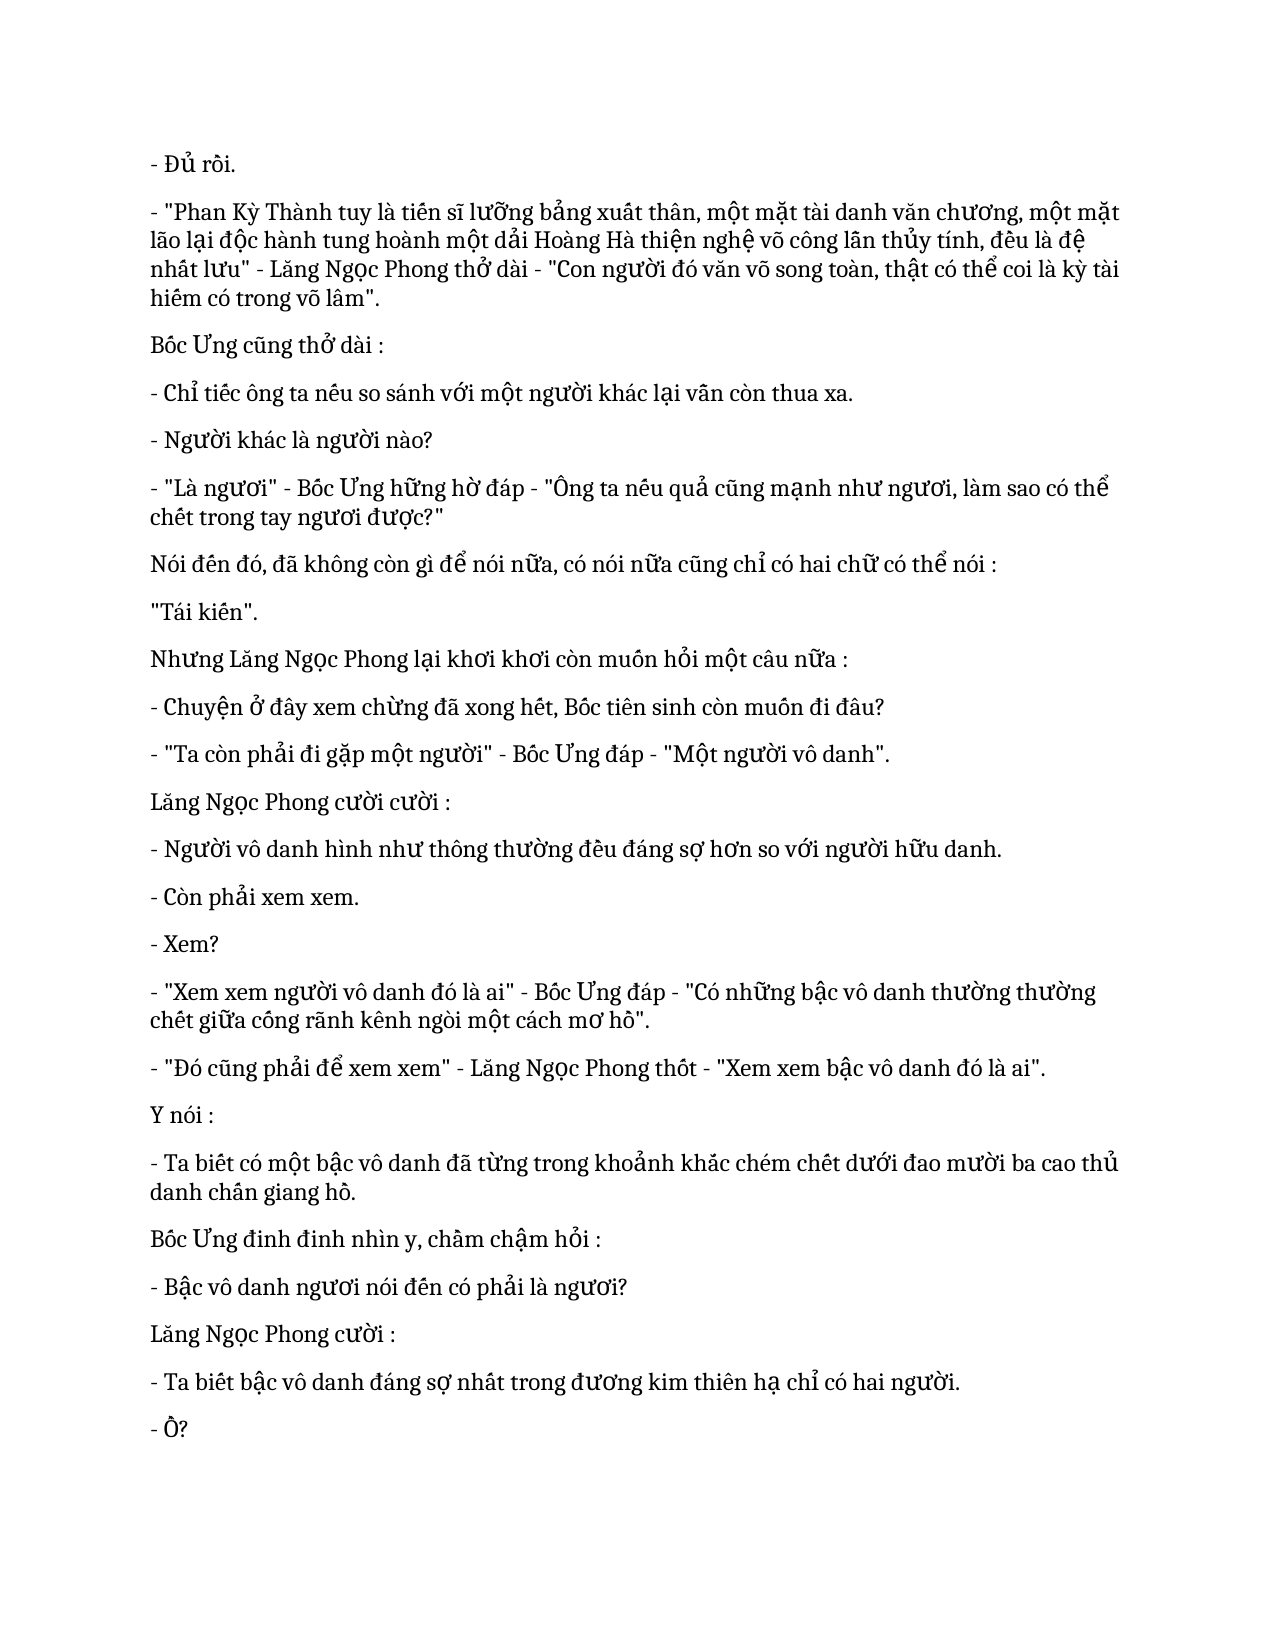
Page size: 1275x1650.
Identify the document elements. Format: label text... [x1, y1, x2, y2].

text - "Đó cũng phải để xem xem" - Lăng Ngọc Phong thốt - "Xem xem bậc vô danh đó là ai". [150, 1054, 1125, 1082]
text Lăng Ngọc Phong cười : [150, 1320, 1125, 1349]
text - Ồ? [150, 1415, 1125, 1444]
text - Chỉ tiếc ông ta nếu so sánh với một người khác lại vẫn còn thua xa. [150, 379, 1125, 407]
text - "Ta còn phải đi gặp một người" - Bốc Ưng đáp - "Một người vô danh". [150, 740, 1125, 769]
text Y nói : [150, 1101, 1125, 1130]
text "Tái kiến". [150, 597, 1125, 626]
text - "Là ngươi" - Bốc Ưng hững hờ đáp - "Ông ta nếu quả cũng mạnh như ngươi, làm sao có thể chết trong tay ngươi được?" [150, 474, 1125, 531]
text - Ta biết bậc vô danh đáng sợ nhất trong đương kim thiên hạ chỉ có hai người. [150, 1367, 1125, 1396]
text - Chuyện ở đây xem chừng đã xong hết, Bốc tiên sinh còn muốn đi đâu? [150, 692, 1125, 721]
text Nhưng Lăng Ngọc Phong lại khơi khơi còn muốn hỏi một câu nữa : [150, 645, 1125, 674]
text Bốc Ưng đinh đinh nhìn y, chầm chậm hỏi : [150, 1225, 1125, 1254]
text - Người khác là người nào? [150, 426, 1125, 455]
text Lăng Ngọc Phong cười cười : [150, 787, 1125, 816]
text Bốc Ưng cũng thở dài : [150, 331, 1125, 360]
text - Còn phải xem xem. [150, 882, 1125, 911]
text - "Phan Kỳ Thành tuy là tiến sĩ lưỡng bảng xuất thân, một mặt tài danh văn chương, một mặt lão lại độc hành tung hoành một dải Hoàng Hà thiện nghệ võ công lẫn thủy tính, đều là đệ nhất lưu" - Lăng Ngọc Phong thở dài - "Con người đó văn võ song toàn, thật có thể coi là kỳ tài hiếm có trong võ lâm". [150, 197, 1125, 312]
text - Người vô danh hình như thông thường đều đáng sợ hơn so với người hữu danh. [150, 835, 1125, 864]
text - Xem? [150, 930, 1125, 959]
text - Ta biết có một bậc vô danh đã từng trong khoảnh khắc chém chết dưới đao mười ba cao thủ danh chấn giang hồ. [150, 1149, 1125, 1206]
text - Bậc vô danh ngươi nói đến có phải là ngươi? [150, 1272, 1125, 1301]
text Nói đến đó, đã không còn gì để nói nữa, có nói nữa cũng chỉ có hai chữ có thể nói : [150, 550, 1125, 579]
text - Đủ rồi. [150, 150, 1125, 179]
text - "Xem xem người vô danh đó là ai" - Bốc Ưng đáp - "Có những bậc vô danh thường thường chết giữa cống rãnh kênh ngòi một cách mơ hồ". [150, 977, 1125, 1035]
